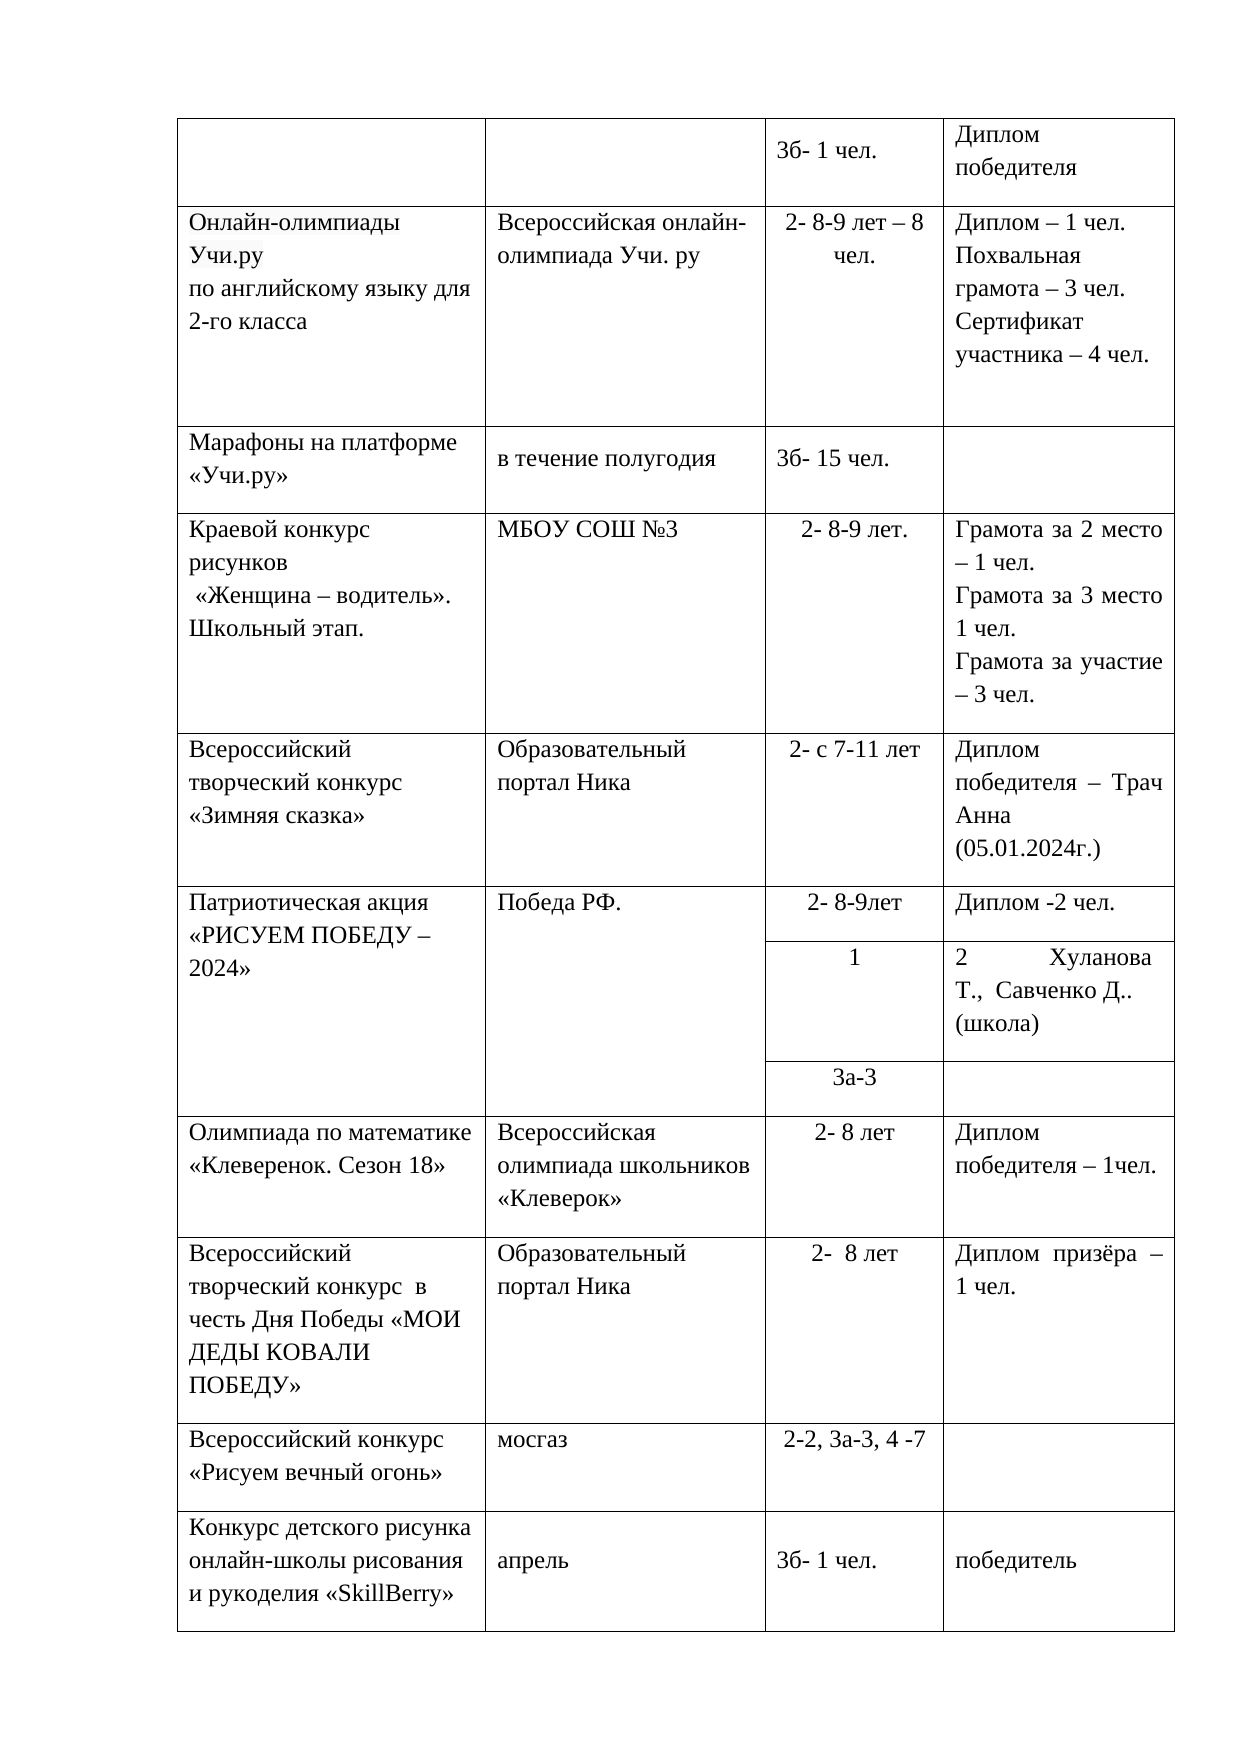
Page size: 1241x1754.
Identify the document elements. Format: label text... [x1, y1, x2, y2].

table_cell 2- 8-9 лет – 8 чел. [766, 207, 943, 426]
table_cell Марафоны на платформе «Учи.ру» [178, 427, 485, 513]
table_cell 2- 8 лет [766, 1117, 943, 1237]
table_cell в течение полугодия [486, 427, 765, 513]
table_cell Конкурс детского рисунка онлайн-школы рисования и рукоделия «SkillBerry» [178, 1512, 485, 1631]
table_cell Диплом -2 чел. [944, 887, 1174, 941]
table_cell Победа РФ. [486, 887, 765, 1116]
table_cell 3б- 1 чел. [766, 119, 943, 206]
table_cell Патриотическая акция «РИСУЕМ ПОБЕДУ – 2024» [178, 887, 485, 1116]
table_cell 3б- 1 чел. [766, 1512, 943, 1631]
table_cell Онлайн-олимпиады Учи.ру по английскому языку для 2-го класса [178, 207, 485, 426]
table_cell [486, 119, 765, 206]
table_cell 2- 8 лет [766, 1238, 943, 1423]
table_cell Диплом – 1 чел. Похвальная грамота – 3 чел. Сертификат участника – 4 чел. [944, 207, 1174, 426]
table_cell Диплом призёра – 1 чел. [944, 1238, 1174, 1423]
table_cell Всероссийский творческий конкурс в честь Дня Победы «МОИ ДЕДЫ КОВАЛИ ПОБЕДУ» [178, 1238, 485, 1423]
table_cell Краевой конкурс рисунков «Женщина – водитель». Школьный этап. [178, 514, 485, 733]
table_cell [944, 1062, 1174, 1116]
table_cell МБОУ СОШ №3 [486, 514, 765, 733]
table_cell Образовательный портал Ника [486, 734, 765, 886]
table_cell Диплом победителя – Трач Анна (05.01.2024г.) [944, 734, 1174, 886]
table_cell Всероссийский конкурс «Рисуем вечный огонь» [178, 1424, 485, 1511]
table_cell Олимпиада по математике «Клеверенок. Сезон 18» [178, 1117, 485, 1237]
table_cell Образовательный портал Ника [486, 1238, 765, 1423]
table_cell 1 [766, 942, 943, 1061]
table_cell Грамота за 2 место – 1 чел. Грамота за 3 место 1 чел. Грамота за участие – 3 чел. [944, 514, 1174, 733]
table_cell Всероссийская олимпиада школьников «Клеверок» [486, 1117, 765, 1237]
table_cell Диплом победителя – 1чел. [944, 1117, 1174, 1237]
table_cell 3а-3 [766, 1062, 943, 1116]
table_cell апрель [486, 1512, 765, 1631]
table_cell [944, 427, 1174, 513]
table_cell 2 Хуланова Т., Савченко Д.. (школа) [944, 942, 1174, 1061]
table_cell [178, 119, 485, 206]
table_cell 2- с 7-11 лет [766, 734, 943, 886]
table_cell Всероссийский творческий конкурс «Зимняя сказка» [178, 734, 485, 886]
table_cell мосгаз [486, 1424, 765, 1511]
table_cell Диплом победителя [944, 119, 1174, 206]
table_cell 2-2, 3а-3, 4 -7 [766, 1424, 943, 1511]
table_cell Всероссийская онлайн-олимпиада Учи. ру [486, 207, 765, 426]
table_cell победитель [944, 1512, 1174, 1631]
table_cell 3б- 15 чел. [766, 427, 943, 513]
table_cell 2- 8-9 лет. [766, 514, 943, 733]
table_cell [944, 1424, 1174, 1511]
table_cell 2- 8-9лет [766, 887, 943, 941]
